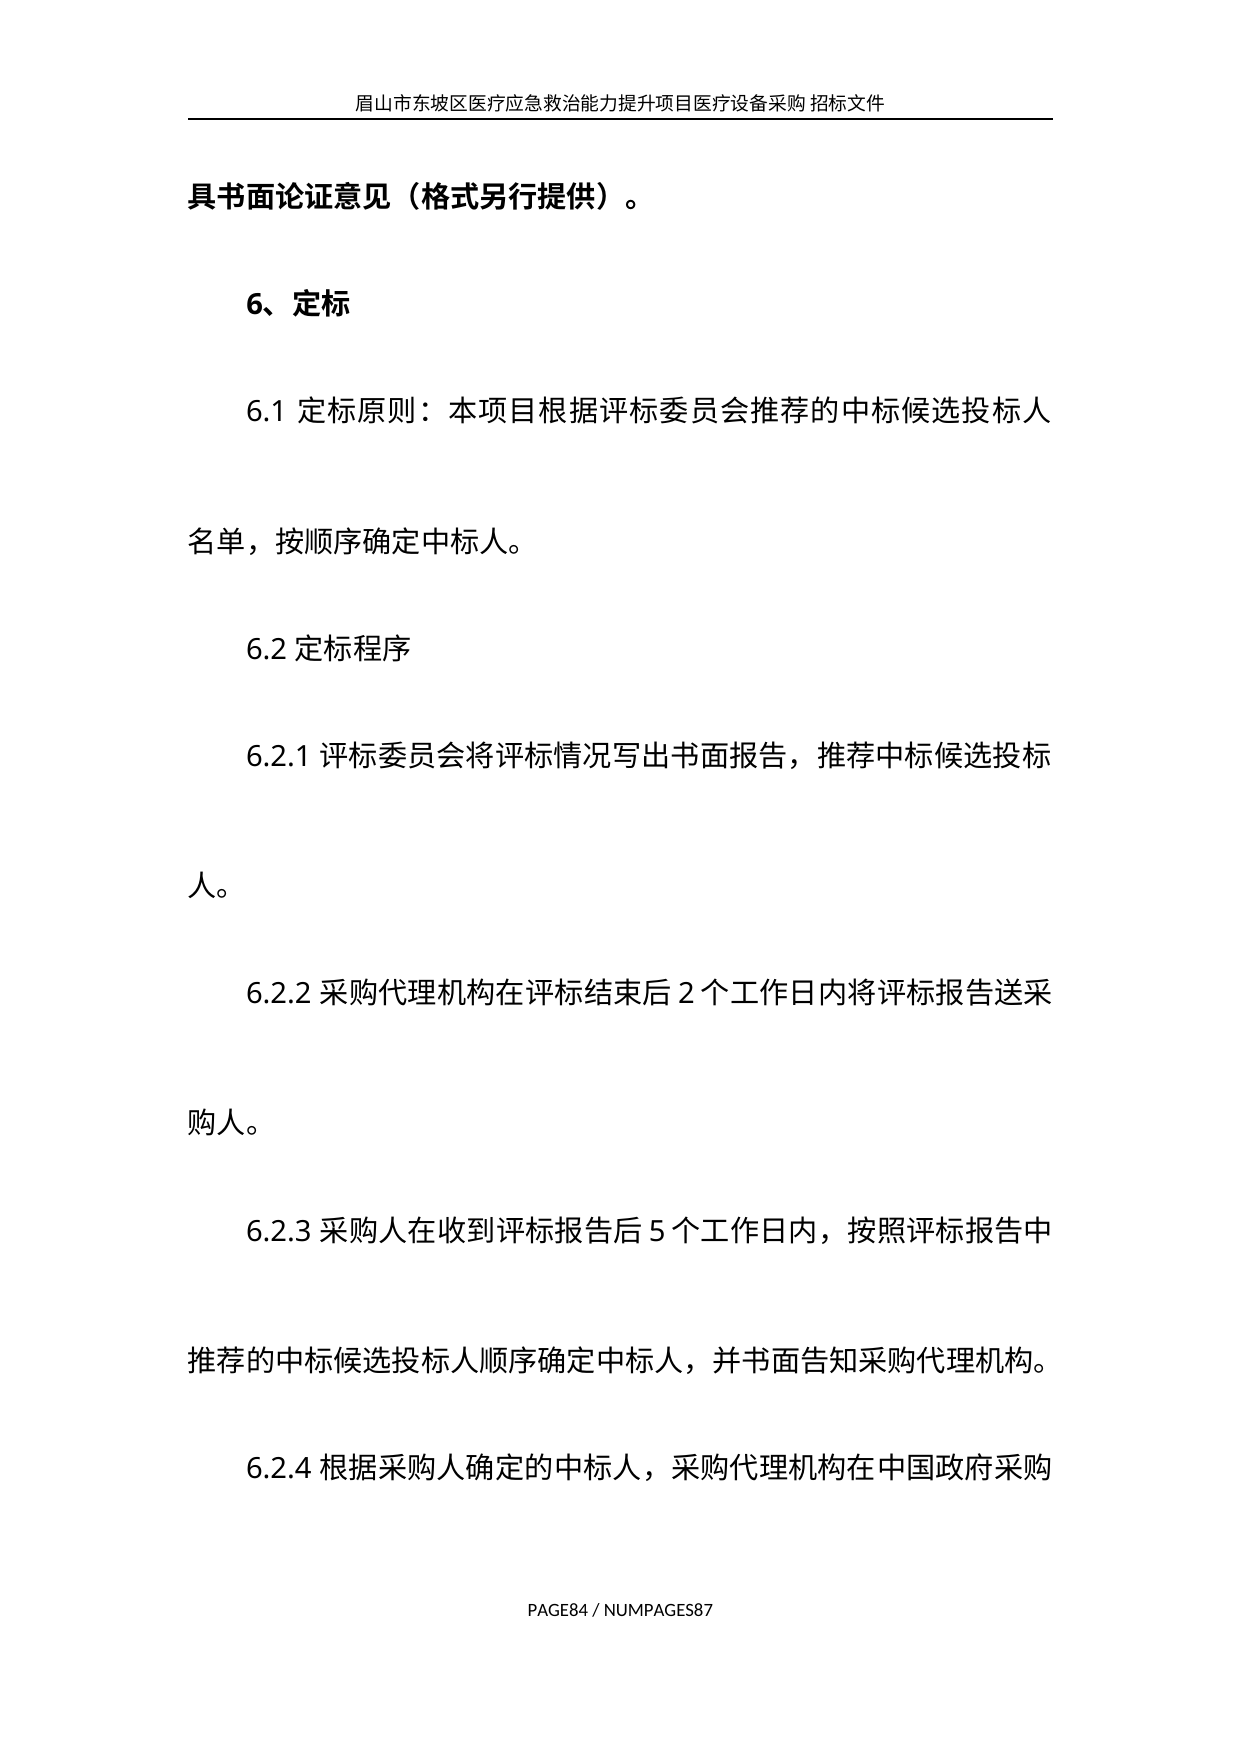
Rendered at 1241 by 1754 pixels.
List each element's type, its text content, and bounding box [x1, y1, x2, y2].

text 6.2.3 采购人在收到评标报告后5个工作日内，按照评标报告中推荐的中标候选投标人顺序确定中标人，并书面告知采购代理机构。 [187, 1196, 1053, 1391]
text 6、定标 [187, 269, 1053, 334]
text 6.2.2 采购代理机构在评标结束后2个工作日内将评标报告送采购人。 [187, 959, 1053, 1154]
text 6.2.1 评标委员会将评标情况写出书面报告，推荐中标候选投标人。 [187, 721, 1053, 916]
text 6.2 定标程序 [187, 614, 1053, 679]
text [187, 162, 1053, 227]
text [187, 1433, 1053, 1498]
text 6.1 定标原则：本项目根据评标委员会推荐的中标候选投标人名单，按顺序确定中标人。 [187, 377, 1053, 572]
